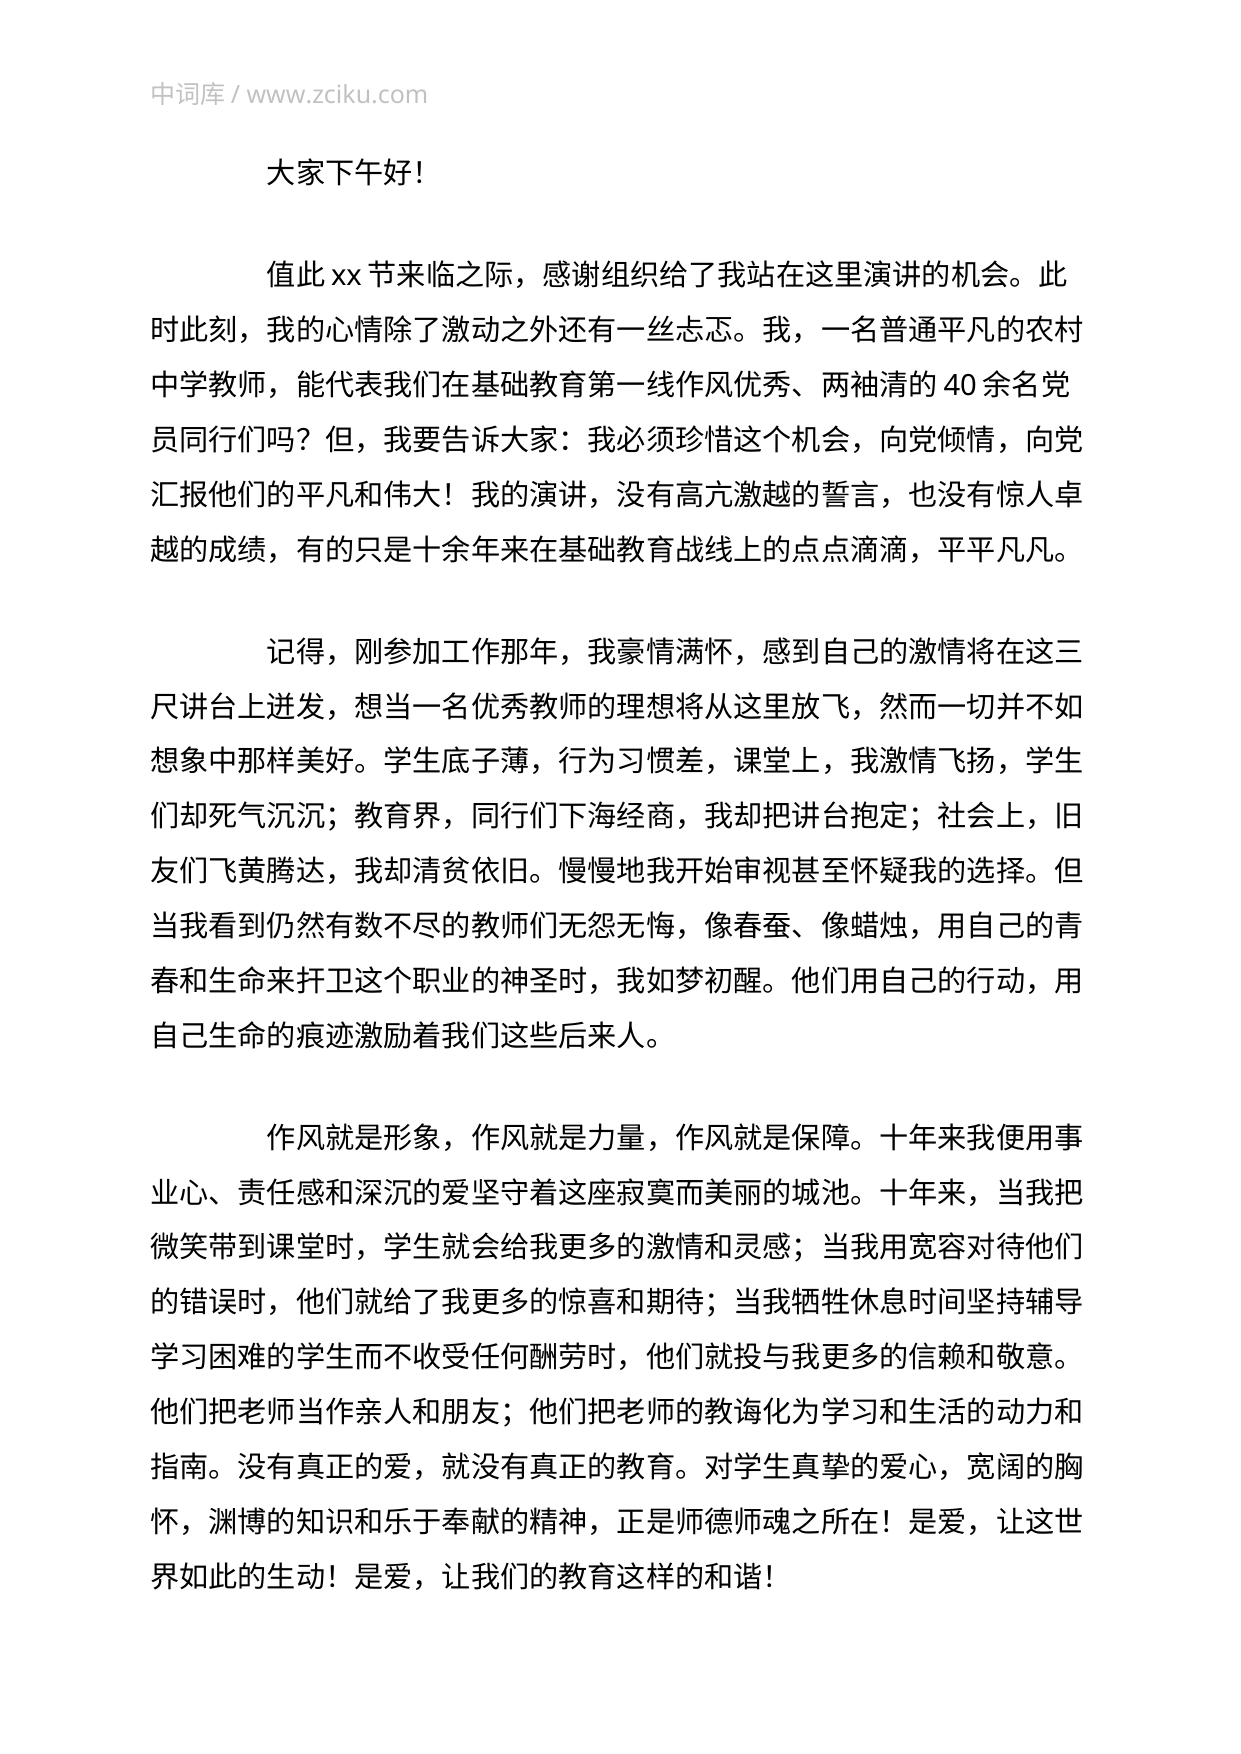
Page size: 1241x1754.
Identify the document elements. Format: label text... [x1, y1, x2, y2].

text 大家下午好！ [150, 150, 1090, 192]
text 作风就是形象，作风就是力量，作风就是保障。十年来我便用事业心、责任感和深沉的爱坚守着这座寂寞而美丽的城池。十年来，当我把微笑带到课堂时，学生就会给我更多的激情和灵感；当我用宽容对待他们的错误时，他们就给了我更多的惊喜和期待；当我牺牲休息时间坚持辅导学习困难的学生而不收受任何酬劳时，他们就投与我更多的信赖和敬意。他们把老师当作亲人和朋友；他们把老师的教诲化为学习和生活的动力和指南。没有真正的爱，就没有真正的教育。对学生真挚的爱心，宽阔的胸怀，渊博的知识和乐于奉献的精神，正是师德师魂之所在！是爱，让这世界如此的生动！是爱，让我们的教育这样的和谐！ [150, 1114, 1090, 1596]
text 值此xx节来临之际，感谢组织给了我站在这里演讲的机会。此时此刻，我的心情除了激动之外还有一丝忐忑。我，一名普通平凡的农村中学教师，能代表我们在基础教育第一线作风优秀、两袖清的40余名党员同行们吗？但，我要告诉大家：我必须珍惜这个机会，向党倾情，向党汇报他们的平凡和伟大！我的演讲，没有高亢激越的誓言，也没有惊人卓越的成绩，有的只是十余年来在基础教育战线上的点点滴滴，平平凡凡。 [150, 252, 1090, 569]
text 记得，刚参加工作那年，我豪情满怀，感到自己的激情将在这三尺讲台上迸发，想当一名优秀教师的理想将从这里放飞，然而一切并不如想象中那样美好。学生底子薄，行为习惯差，课堂上，我激情飞扬，学生们却死气沉沉；教育界，同行们下海经商，我却把讲台抱定；社会上，旧友们飞黄腾达，我却清贫依旧。慢慢地我开始审视甚至怀疑我的选择。但当我看到仍然有数不尽的教师们无怨无悔，像春蚕、像蜡烛，用自己的青春和生命来扞卫这个职业的神圣时，我如梦初醒。他们用自己的行动，用自己生命的痕迹激励着我们这些后来人。 [150, 628, 1090, 1055]
